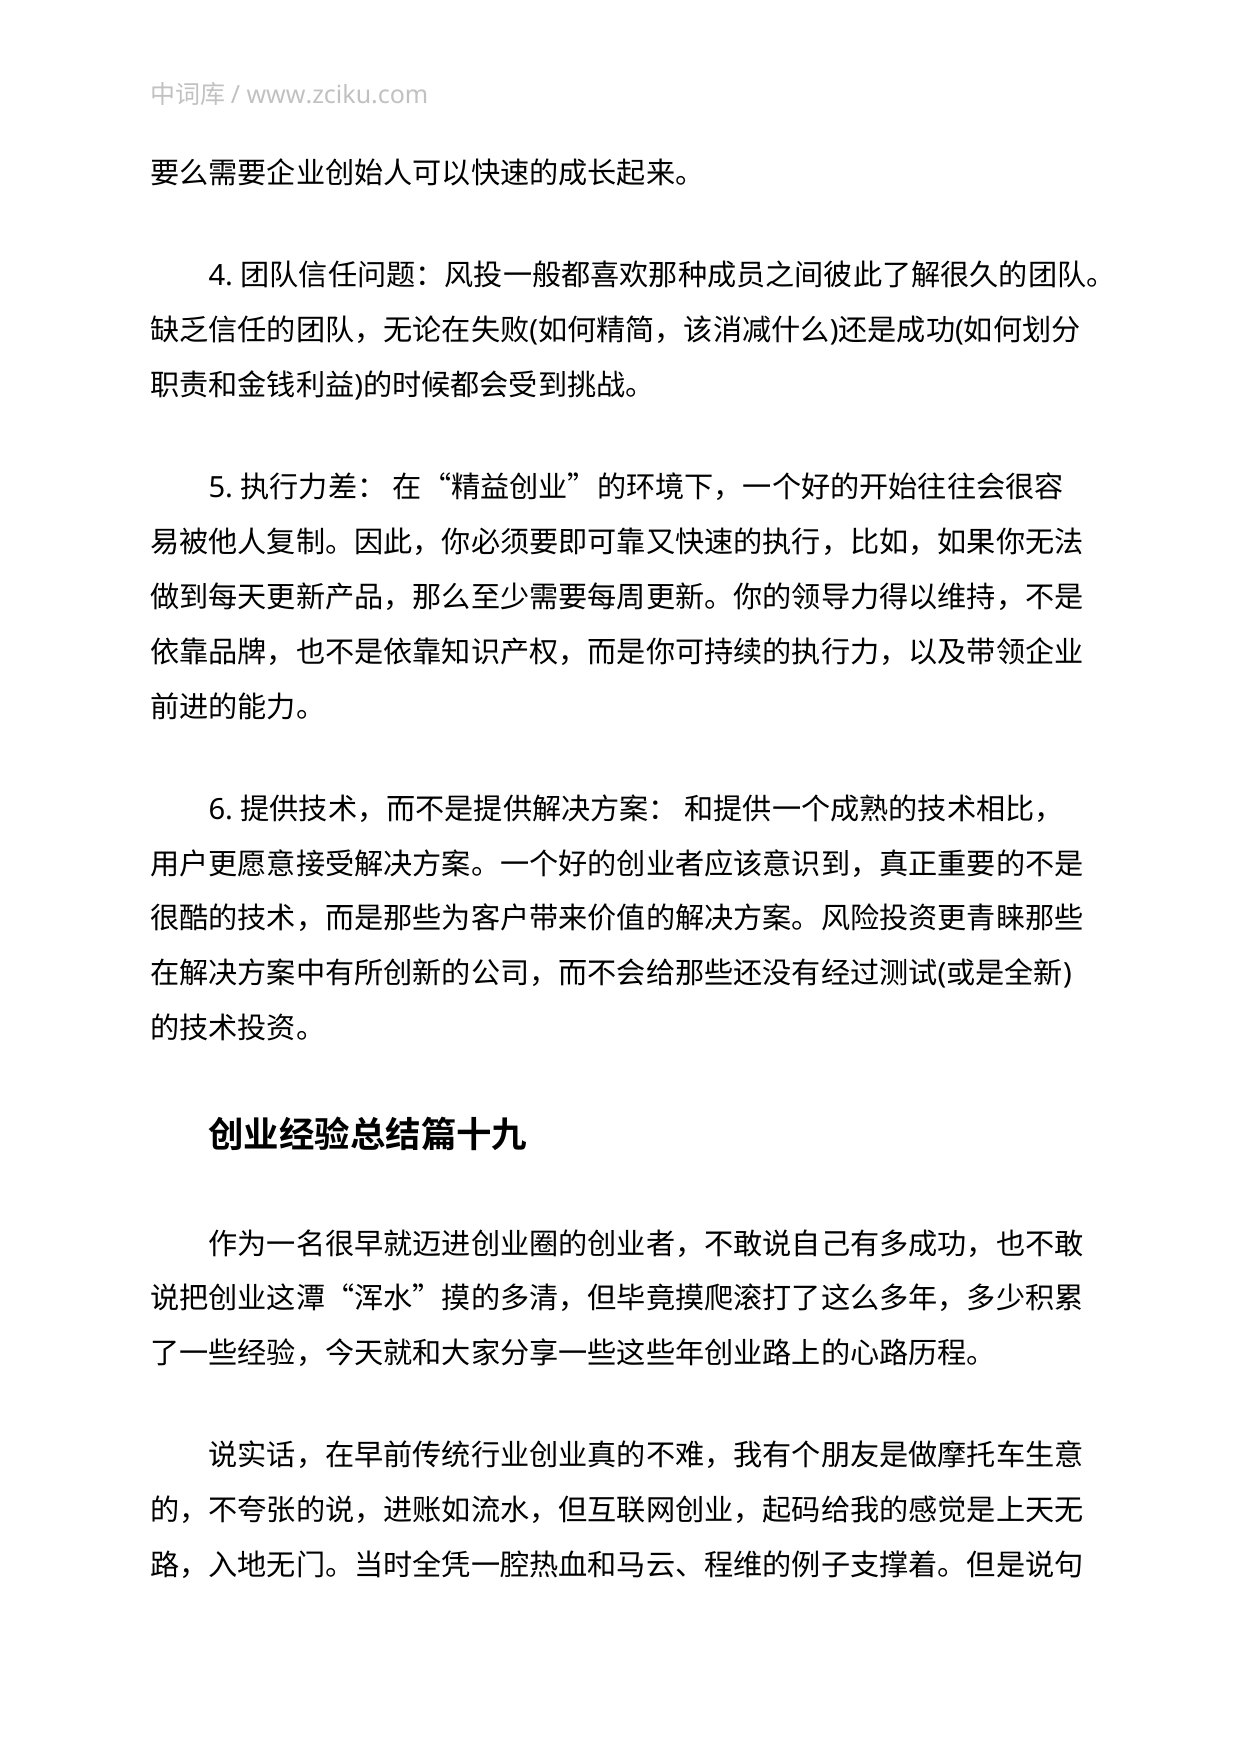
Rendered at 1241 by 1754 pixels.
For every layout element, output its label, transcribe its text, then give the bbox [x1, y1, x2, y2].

text 创业经验总结篇十九 [150, 1107, 1090, 1158]
text 5. 执行力差： 在“精益创业”的环境下，一个好的开始往往会很容易被他人复制。因此，你必须要即可靠又快速的执行，比如，如果你无法做到每天更新产品，那么至少需要每周更新。你的领导力得以维持，不是依靠品牌，也不是依靠知识产权，而是你可持续的执行力，以及带领企业前进的能力。 [150, 464, 1090, 726]
text 6. 提供技术，而不是提供解决方案： 和提供一个成熟的技术相比，用户更愿意接受解决方案。一个好的创业者应该意识到，真正重要的不是很酷的技术，而是那些为客户带来价值的解决方案。风险投资更青睐那些在解决方案中有所创新的公司，而不会给那些还没有经过测试(或是全新)的技术投资。 [150, 785, 1090, 1047]
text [150, 1432, 1090, 1584]
text 4. 团队信任问题：风投一般都喜欢那种成员之间彼此了解很久的团队。缺乏信任的团队，无论在失败(如何精简，该消减什么)还是成功(如何划分职责和金钱利益)的时候都会受到挑战。 [150, 252, 1090, 404]
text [150, 150, 1090, 192]
text 作为一名很早就迈进创业圈的创业者，不敢说自己有多成功，也不敢说把创业这潭“浑水”摸的多清，但毕竟摸爬滚打了这么多年，多少积累了一些经验，今天就和大家分享一些这些年创业路上的心路历程。 [150, 1220, 1090, 1372]
